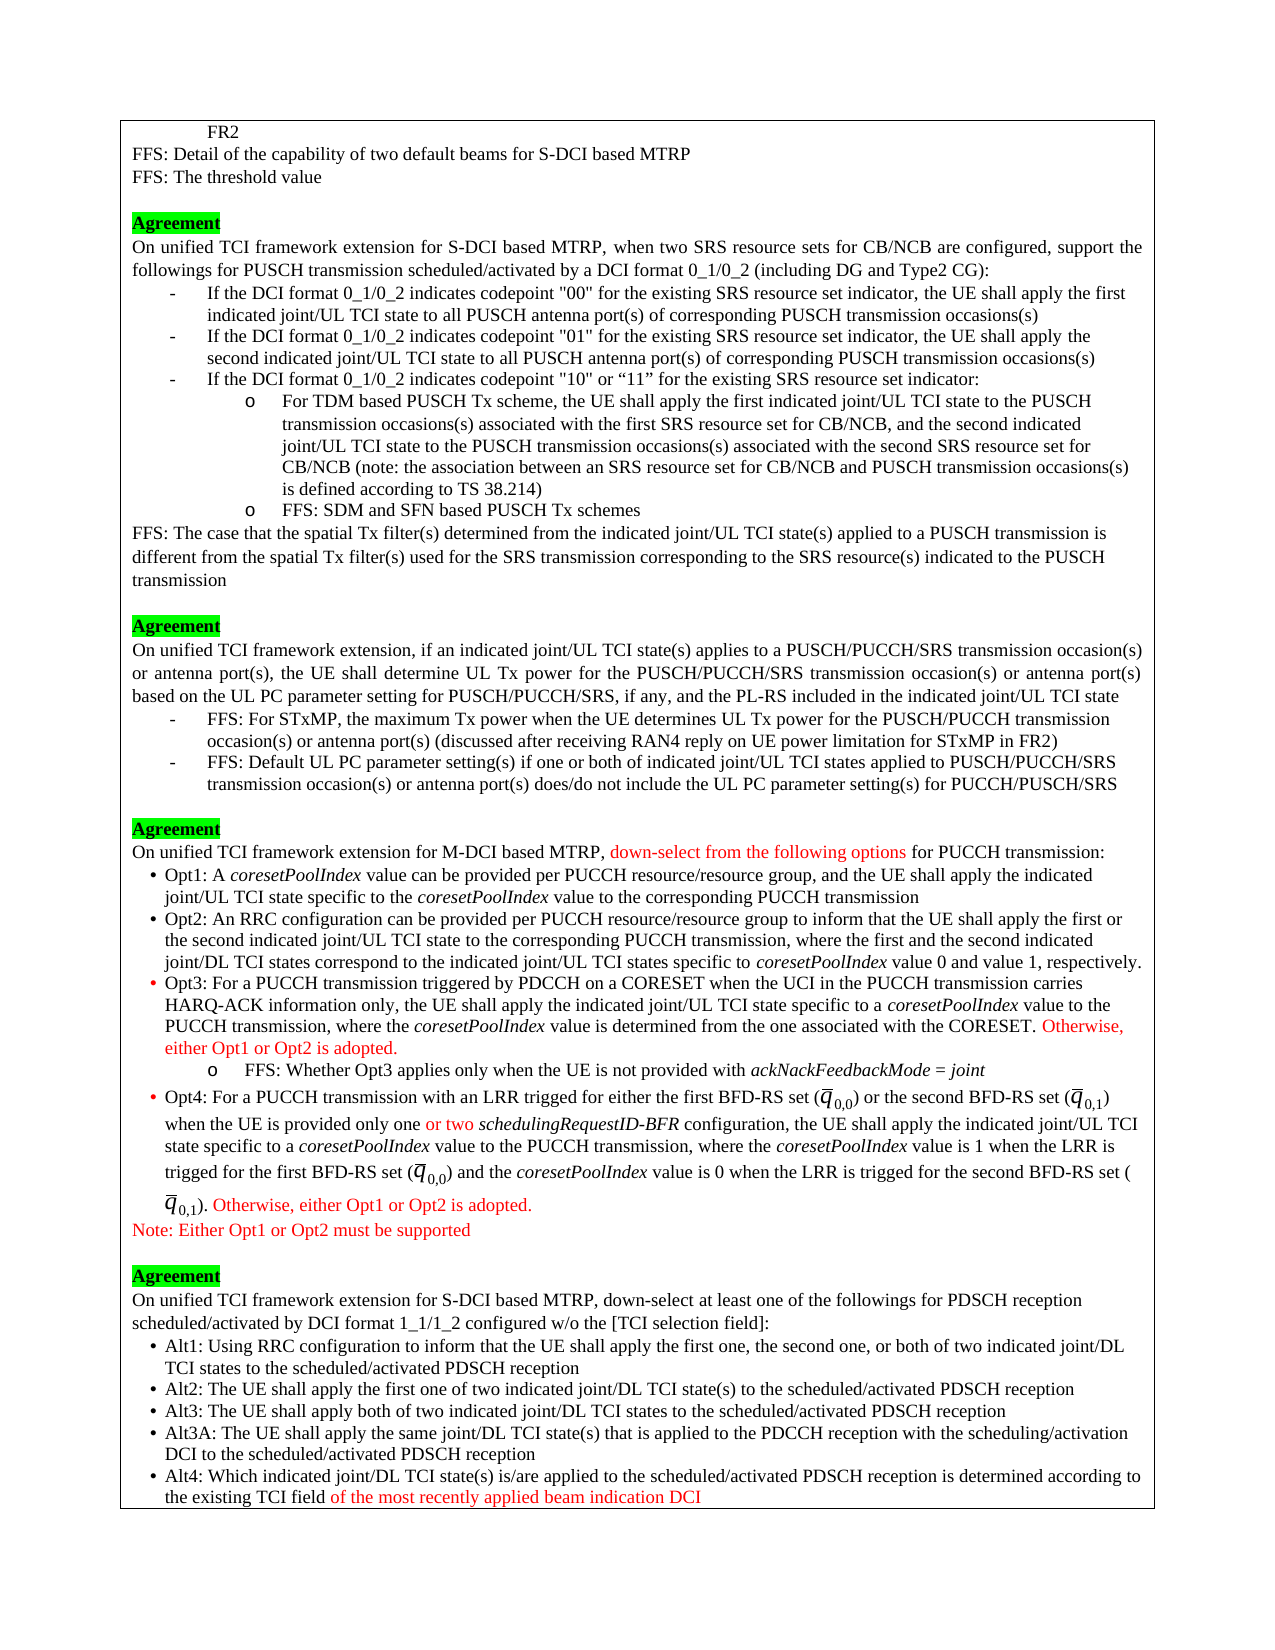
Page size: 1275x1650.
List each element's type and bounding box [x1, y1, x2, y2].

table_cell [121, 121, 1154, 1508]
